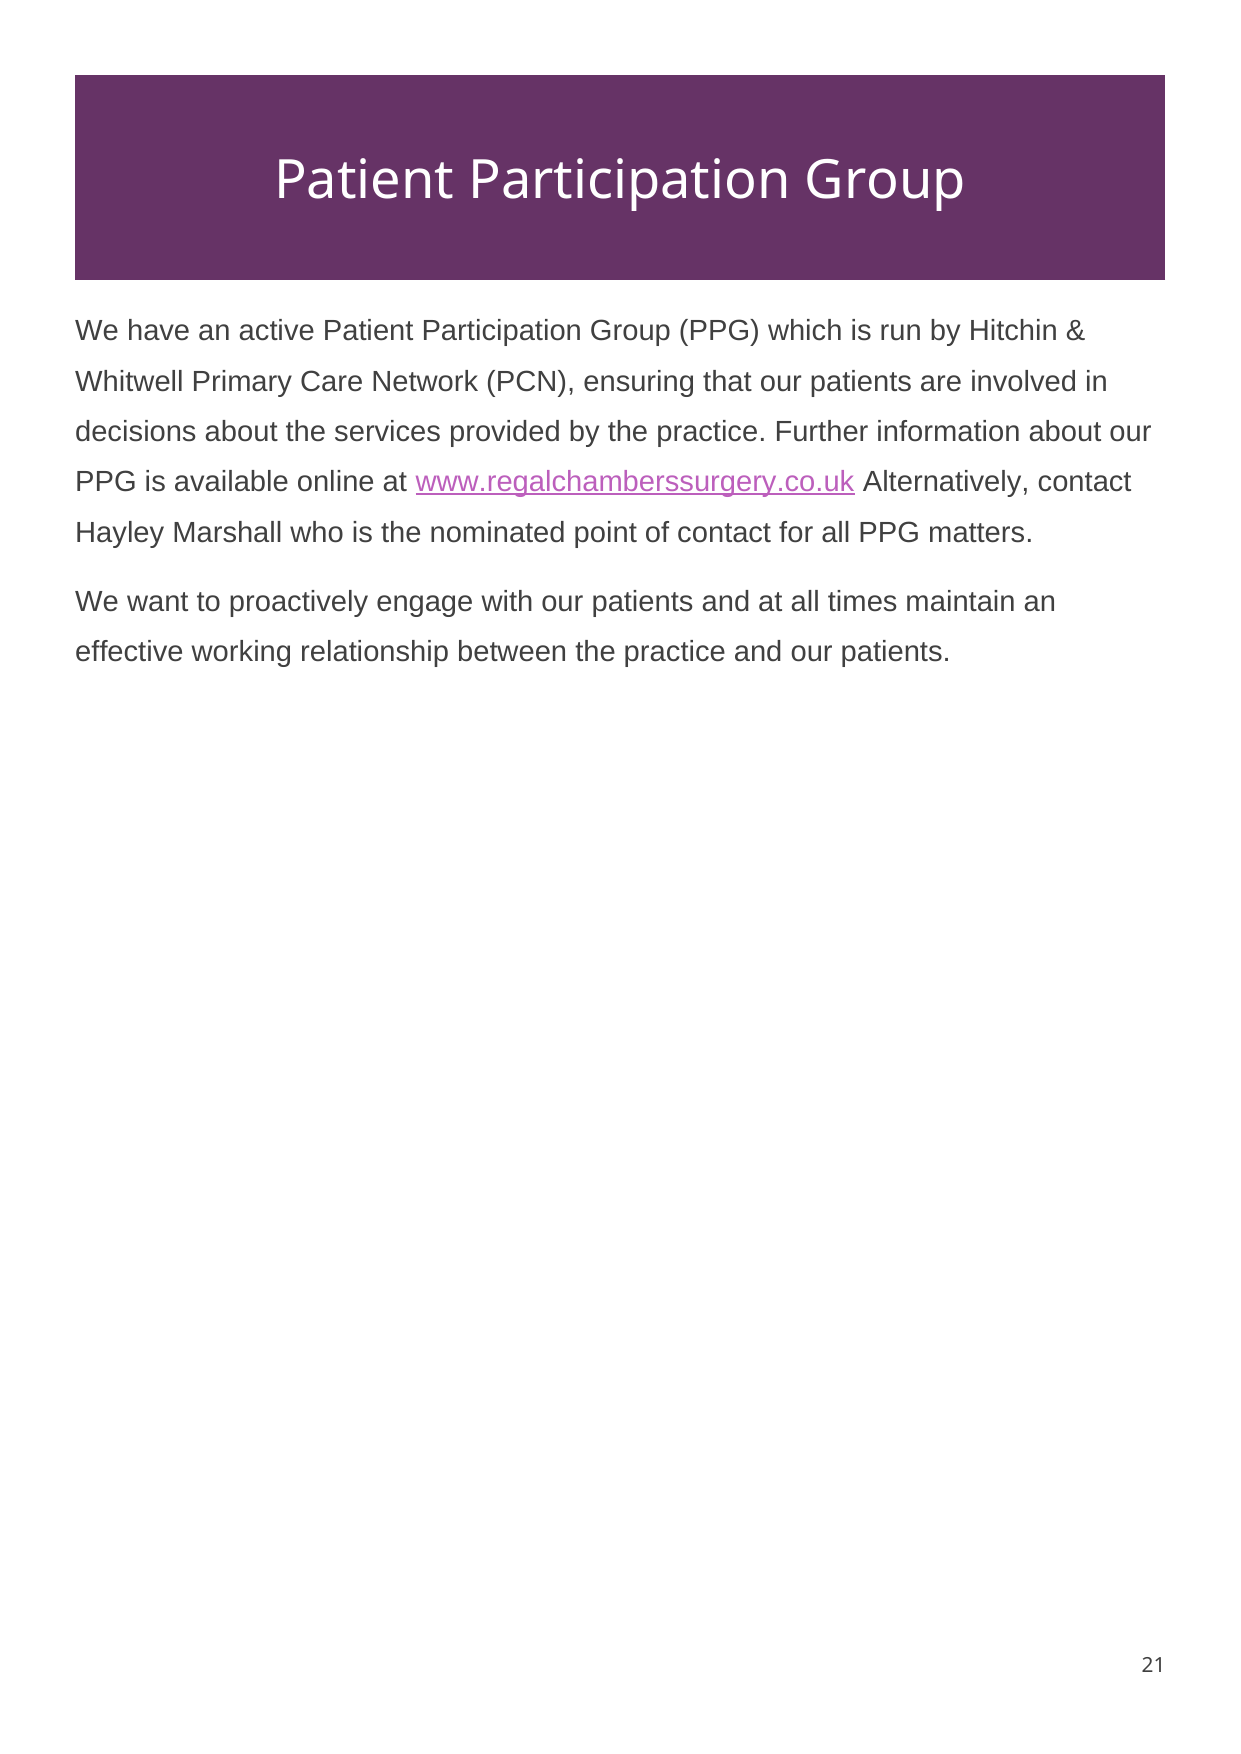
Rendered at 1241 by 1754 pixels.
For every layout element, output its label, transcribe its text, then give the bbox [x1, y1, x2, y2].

text We want to proactively engage with our patients and at all times maintain an effective working relationship between the practice and our patients. [75, 584, 1165, 667]
text We have an active Patient Participation Group (PPG) which is run by Hitchin & Whitwell Primary Care Network (PCN), ensuring that our patients are involved in decisions about the services provided by the practice. Further information about our PPG is available online at www.regalchamberssurgery.co.uk Alternatively, contact Hayley Marshall who is the nominated point of contact for all PPG matters. [75, 313, 1165, 548]
subtitle Patient Participation Group [75, 76, 1165, 279]
